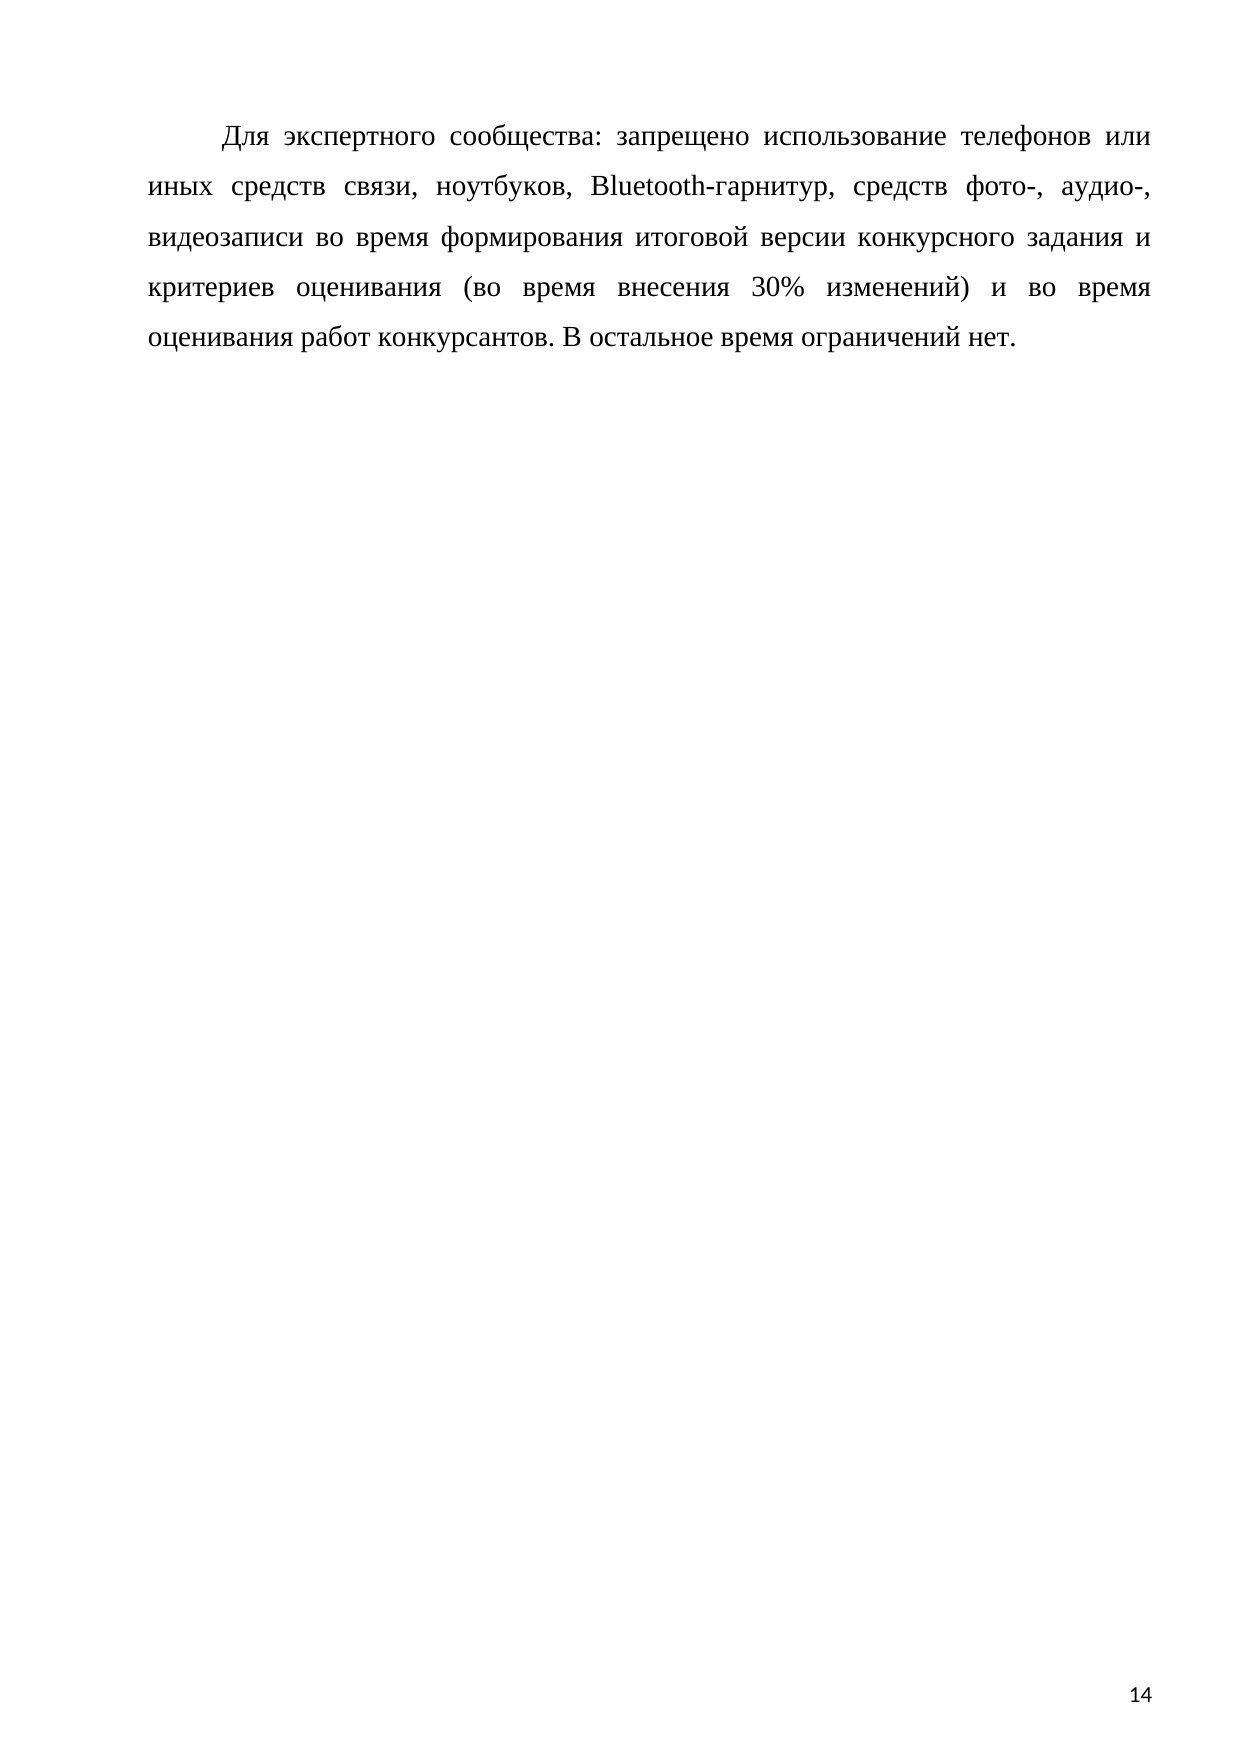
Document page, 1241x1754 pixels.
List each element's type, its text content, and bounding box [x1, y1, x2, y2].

text Для экспертного сообщества: запрещено использование телефонов или иных средств связи, ноутбуков, Bluetooth-гарнитур, средств фото-, аудио-, видеозаписи во время формирования итоговой версии конкурсного задания и критериев оценивания (во время внесения 30% изменений) и во время оценивания работ конкурсантов. В остальное время ограничений нет. [148, 118, 1152, 353]
